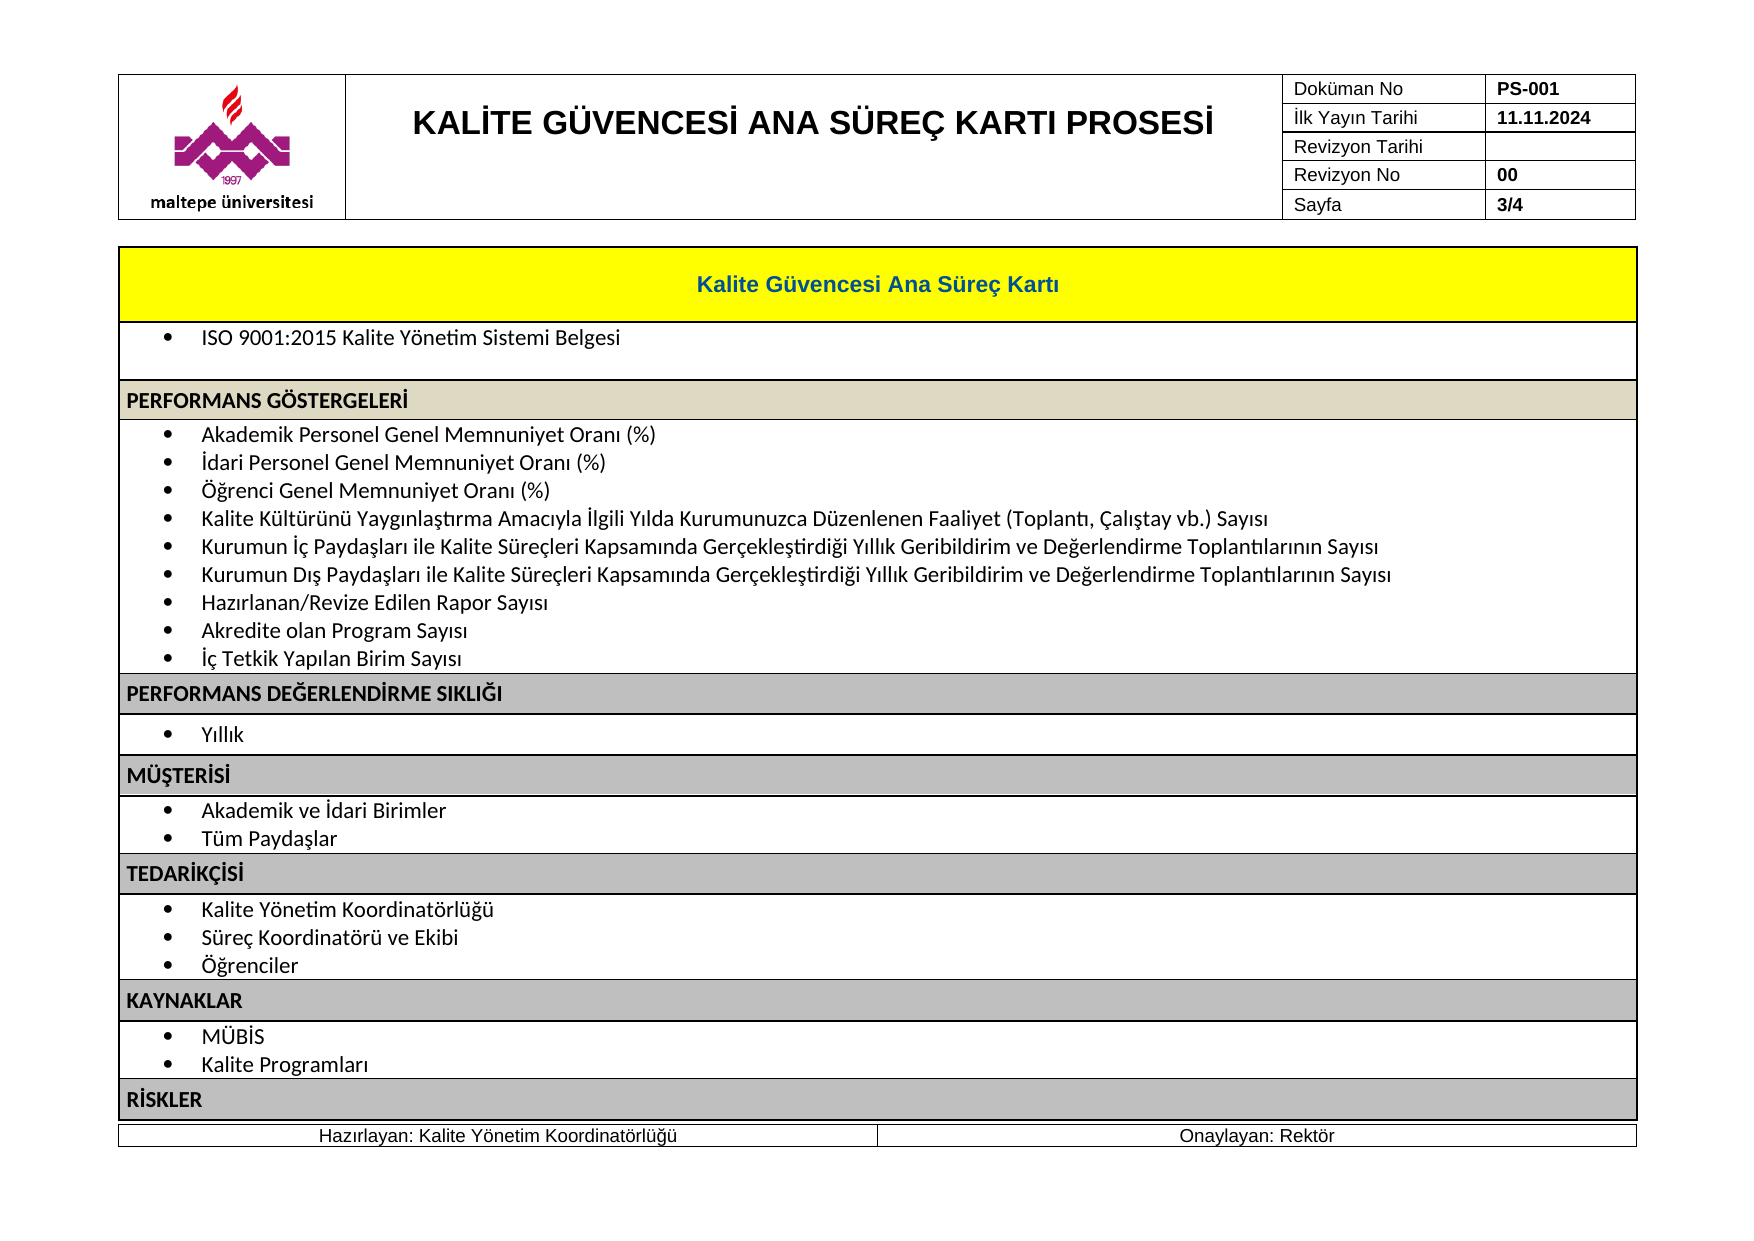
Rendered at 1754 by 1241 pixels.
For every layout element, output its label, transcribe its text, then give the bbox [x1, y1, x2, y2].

table_cell Kalite Yönetim Koordinatörlüğü Süreç Koordinatörü ve Ekibi Öğrenciler [120, 895, 1636, 979]
table_cell KAYNAKLAR [120, 980, 1636, 1020]
table_cell RİSKLER [120, 1079, 1636, 1119]
table_header Kalite Güvencesi Ana Süreç Kartı [120, 248, 1636, 321]
table_cell MÜŞTERİSİ [120, 756, 1636, 794]
table_cell Akademik Personel Genel Memnuniyet Oranı (%) İdari Personel Genel Memnuniyet Oranı (%) Öğrenci Genel Memnuniyet Oranı (%) Kalite Kültürünü Yaygınlaştırma Amacıyla İlgili Yılda Kurumunuzca Düzenlenen Faaliyet (Toplantı, Çalıştay vb.) Sayısı Kurumun İç Paydaşları ile Kalite Süreçleri Kapsamında Gerçekleştirdiği Yıllık Geribildirim ve Değerlendirme Toplantılarının Sayısı Kurumun Dış Paydaşları ile Kalite Süreçleri Kapsamında Gerçekleştirdiği Yıllık Geribildirim ve Değerlendirme Toplantılarının Sayısı Hazırlanan/Revize Edilen Rapor Sayısı Akredite olan Program Sayısı İç Tetkik Yapılan Birim Sayısı [120, 420, 1636, 673]
table_cell Yıllık [120, 715, 1636, 754]
table_cell TEDARİKÇİSİ [120, 854, 1636, 893]
table_cell PERFORMANS GÖSTERGELERİ [120, 381, 1636, 419]
picture [129, 75, 335, 220]
table_cell PERFORMANS DEĞERLENDİRME SIKLIĞI [120, 674, 1636, 713]
table_cell MÜBİS Kalite Programları [120, 1022, 1636, 1078]
table_cell Akademik ve İdari Birimler Tüm Paydaşlar [120, 797, 1636, 853]
